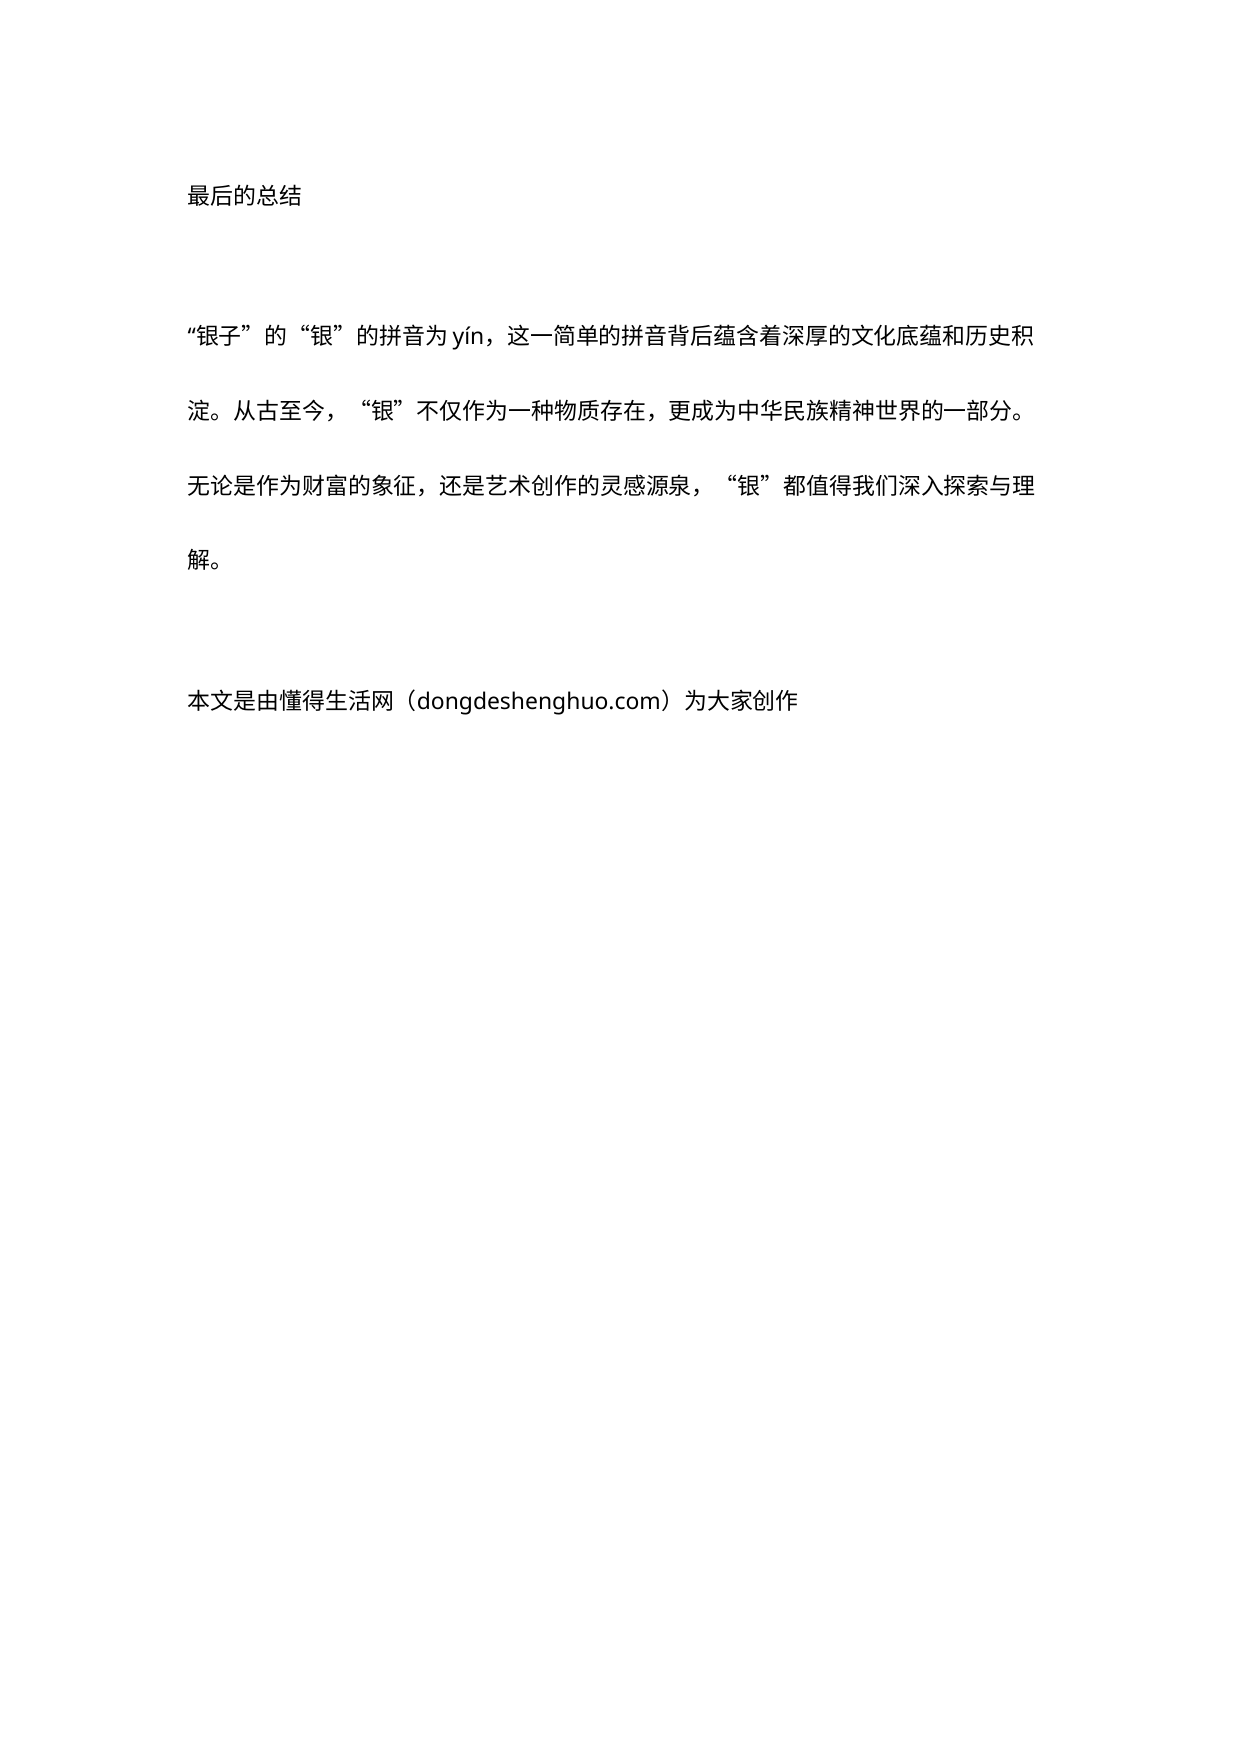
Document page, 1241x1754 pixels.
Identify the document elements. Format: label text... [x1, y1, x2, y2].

text 最后的总结 [187, 162, 1053, 227]
text “银子”的“银”的拼音为yín，这一简单的拼音背后蕴含着深厚的文化底蕴和历史积淀。从古至今，“银”不仅作为一种物质存在，更成为中华民族精神世界的一部分。无论是作为财富的象征，还是艺术创作的灵感源泉，“银”都值得我们深入探索与理解。 [187, 302, 1053, 591]
text 本文是由懂得生活网（dongdeshenghuo.com）为大家创作 [187, 667, 1053, 732]
